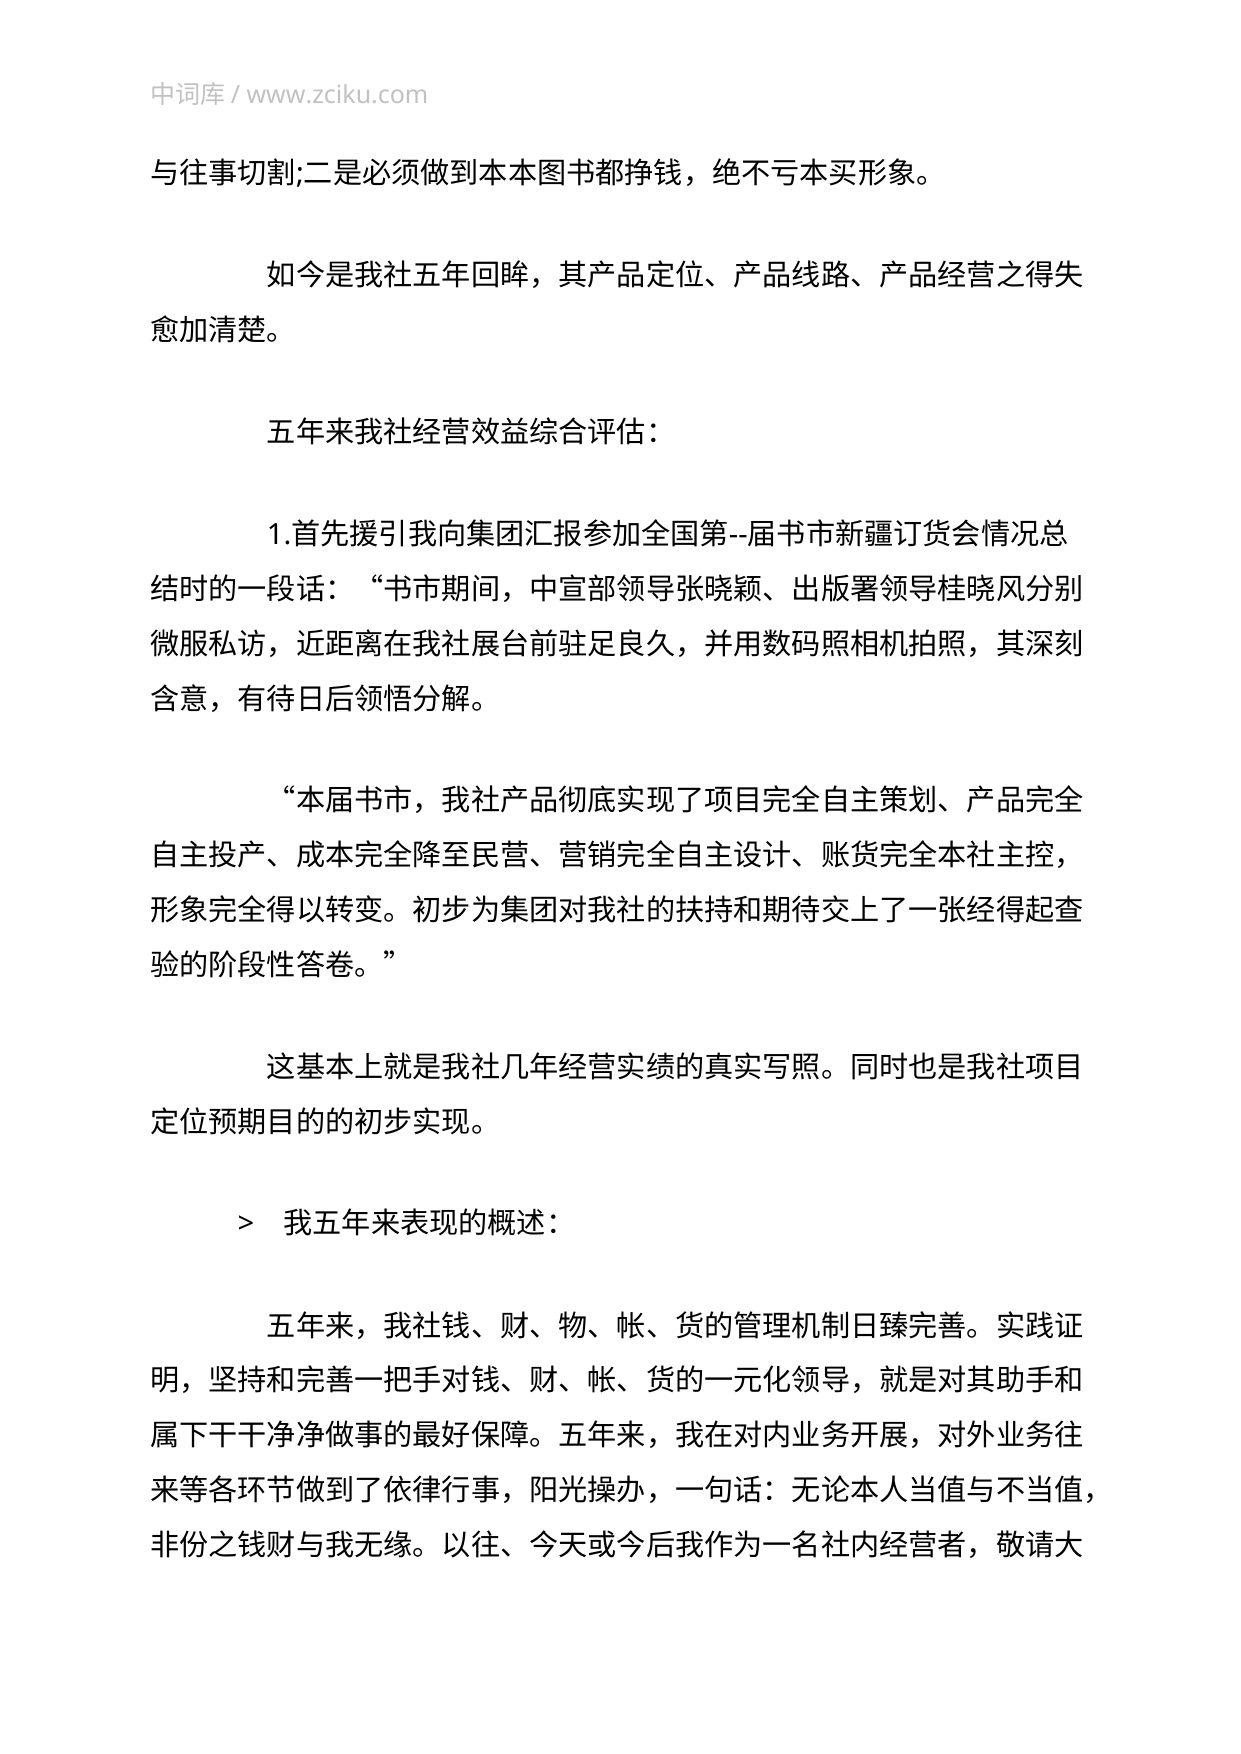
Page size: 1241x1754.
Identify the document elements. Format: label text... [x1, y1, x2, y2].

text 五年来我社经营效益综合评估： [150, 409, 1090, 451]
text 1.首先援引我向集团汇报参加全国第--届书市新疆订货会情况总结时的一段话：“书市期间，中宣部领导张晓颖、出版署领导桂晓风分别微服私访，近距离在我社展台前驻足良久，并用数码照相机拍照，其深刻含意，有待日后领悟分解。 [150, 510, 1090, 717]
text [150, 150, 1090, 192]
text “本届书市，我社产品彻底实现了项目完全自主策划、产品完全自主投产、成本完全降至民营、营销完全自主设计、账货完全本社主控，形象完全得以转变。初步为集团对我社的扶持和期待交上了一张经得起查验的阶段性答卷。” [150, 777, 1090, 984]
text 这基本上就是我社几年经营实绩的真实写照。同时也是我社项目定位预期目的的初步实现。 [150, 1043, 1090, 1141]
text > 我五年来表现的概述： [150, 1200, 1090, 1242]
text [150, 1302, 1090, 1564]
text 如今是我社五年回眸，其产品定位、产品线路、产品经营之得失愈加清楚。 [150, 252, 1090, 349]
